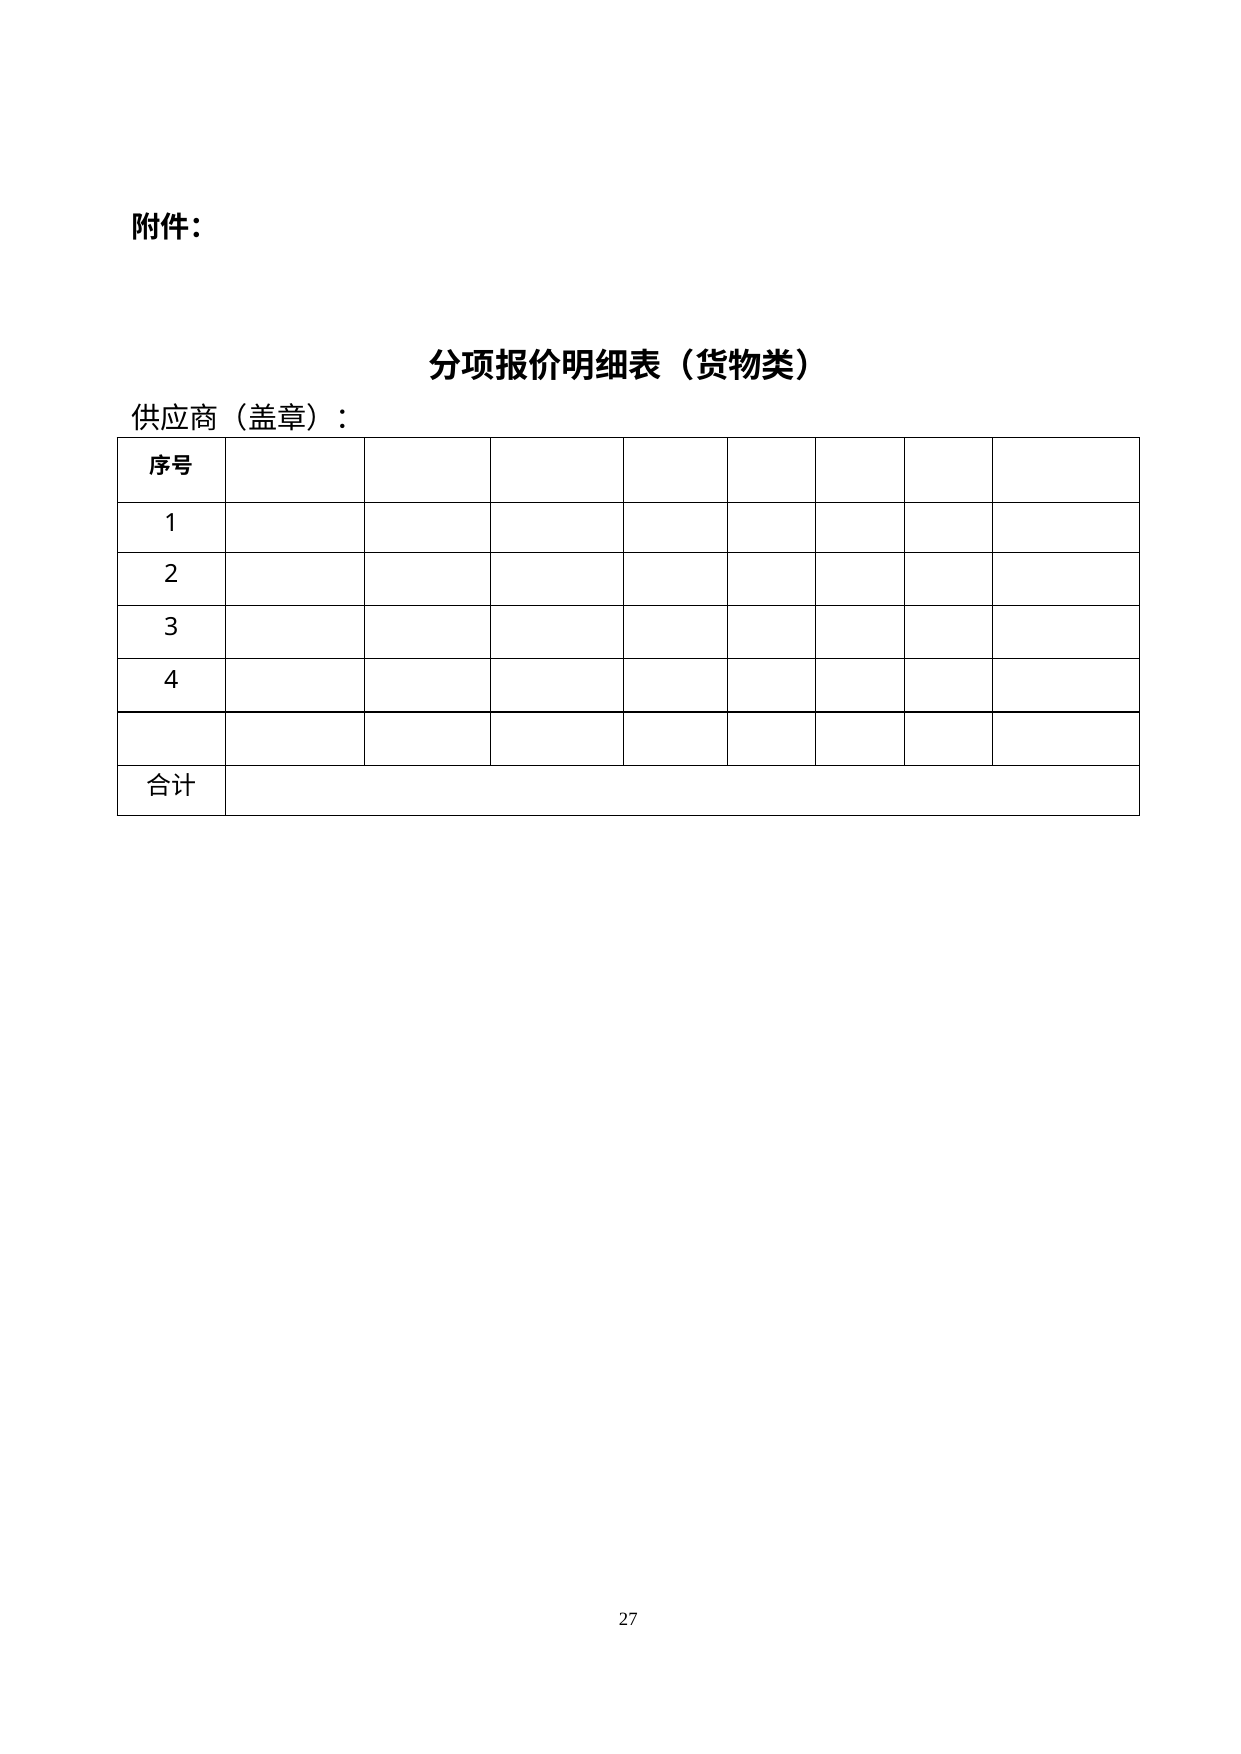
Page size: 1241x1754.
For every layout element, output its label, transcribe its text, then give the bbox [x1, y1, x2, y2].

table_cell [365, 659, 490, 711]
table_cell 合计 [118, 766, 225, 814]
table_cell [816, 713, 904, 765]
table_header [993, 438, 1139, 502]
table_cell [365, 553, 490, 604]
table_cell 1 [118, 503, 225, 552]
table_cell [816, 659, 904, 711]
text 分项报价明细表（货物类） [131, 329, 1125, 396]
table_cell [491, 503, 623, 552]
table_cell [728, 606, 815, 658]
table_cell [226, 503, 364, 552]
table_cell [365, 503, 490, 552]
table_cell [624, 713, 727, 765]
table_cell [905, 659, 992, 711]
table_cell [816, 503, 904, 552]
table_cell [816, 553, 904, 604]
table_cell 4 [118, 659, 225, 711]
table_cell [905, 606, 992, 658]
table_header [624, 438, 727, 502]
table_cell [728, 503, 815, 552]
table_cell [905, 503, 992, 552]
table_cell [993, 713, 1139, 765]
table_cell [905, 553, 992, 604]
table_cell [728, 659, 815, 711]
table_cell [816, 606, 904, 658]
table_cell [624, 659, 727, 711]
table_header [226, 438, 364, 502]
table_cell [226, 606, 364, 658]
text 供应商（盖章）： [131, 396, 1125, 437]
table_cell [226, 553, 364, 604]
table_cell [728, 713, 815, 765]
table_cell [491, 553, 623, 604]
table_cell [728, 553, 815, 604]
table_header [728, 438, 815, 502]
table_cell [226, 713, 364, 765]
table_cell [491, 713, 623, 765]
table_cell [365, 713, 490, 765]
table_cell [624, 606, 727, 658]
table_cell [118, 713, 225, 765]
text 附件： [131, 204, 1125, 246]
table_header [816, 438, 904, 502]
table_cell [993, 503, 1139, 552]
table_cell [226, 659, 364, 711]
table_header 序号 [118, 438, 225, 502]
table_cell [993, 553, 1139, 604]
table_header [905, 438, 992, 502]
table_cell [624, 503, 727, 552]
table_cell [226, 766, 1139, 814]
table_cell 2 [118, 553, 225, 604]
table_cell [624, 553, 727, 604]
table_cell [993, 606, 1139, 658]
table_cell [491, 659, 623, 711]
table_cell [905, 713, 992, 765]
table_cell [365, 606, 490, 658]
table_cell 3 [118, 606, 225, 658]
table_header [491, 438, 623, 502]
table_cell [993, 659, 1139, 711]
table_cell [491, 606, 623, 658]
table_header [365, 438, 490, 502]
